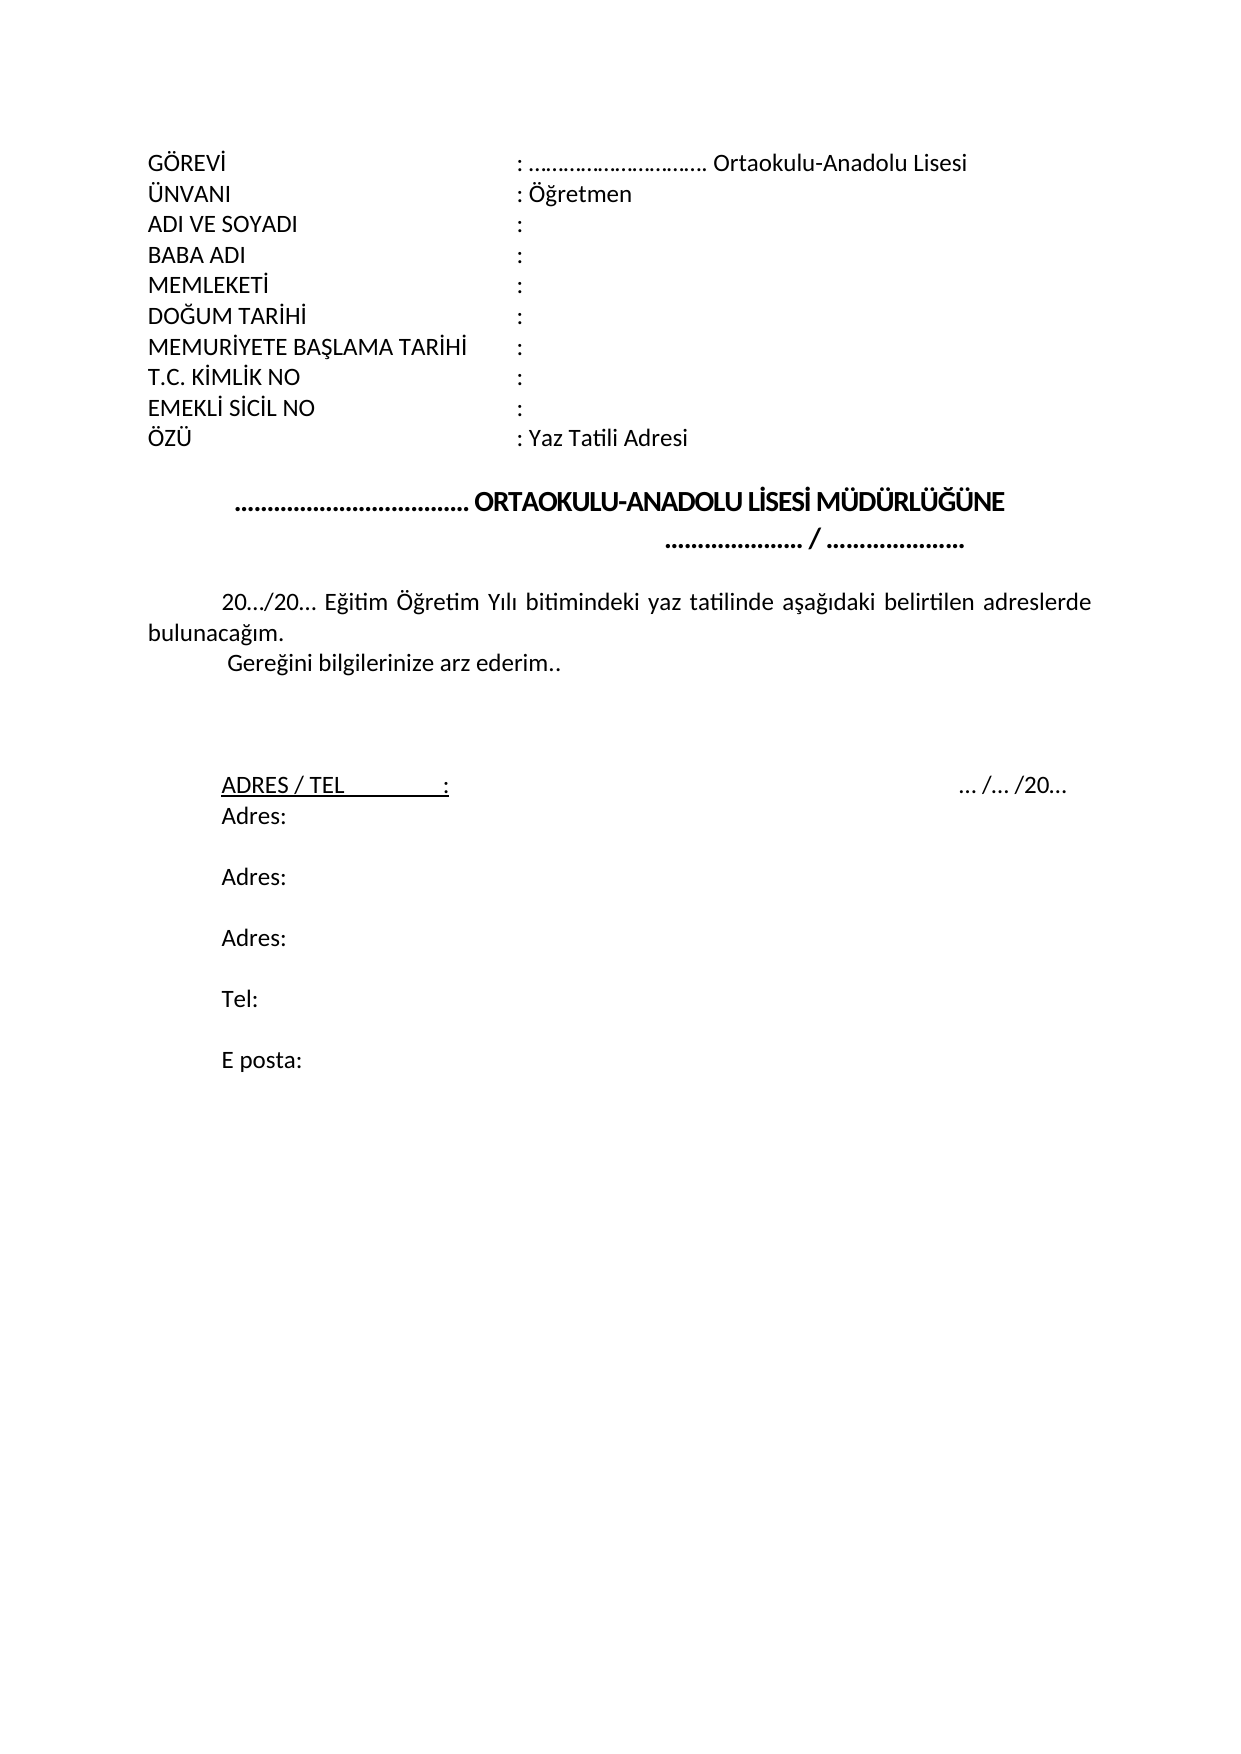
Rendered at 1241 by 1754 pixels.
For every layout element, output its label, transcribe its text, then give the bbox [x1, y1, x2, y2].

text 20…/20… Eğitim Öğretim Yılı bitimindeki yaz tatilinde aşağıdaki belirtilen adreslerde bulunacağım. [148, 586, 1093, 647]
text E posta: [148, 1044, 1093, 1074]
text ……………………………… ORTAOKULU-ANADOLU LİSESİ MÜDÜRLÜĞÜNE [148, 483, 1093, 519]
text ADRES / TEL : … /… /20… [148, 769, 1093, 800]
text Adres: [148, 800, 1093, 830]
text Adres: [148, 922, 1093, 952]
text EMEKLİ SİCİL NO : ÖZÜ : Yaz Tatili Adresi [148, 392, 1093, 453]
text T.C. KİMLİK NO : [148, 361, 1093, 392]
text Gereğini bilgilerinize arz ederim.. [148, 647, 1093, 678]
text Tel: [148, 983, 1093, 1013]
text Adres: [148, 861, 1093, 891]
text ………………… / ………………… [590, 520, 1093, 556]
text GÖREVİ : …………………………. Ortaokulu-Anadolu Lisesi ÜNVANI : Öğretmen ADI VE SOYADI : BABA ADI : MEMLEKETİ : DOĞUM TARİHİ : MEMURİYETE BAŞLAMA TARİHİ : [148, 148, 1093, 361]
